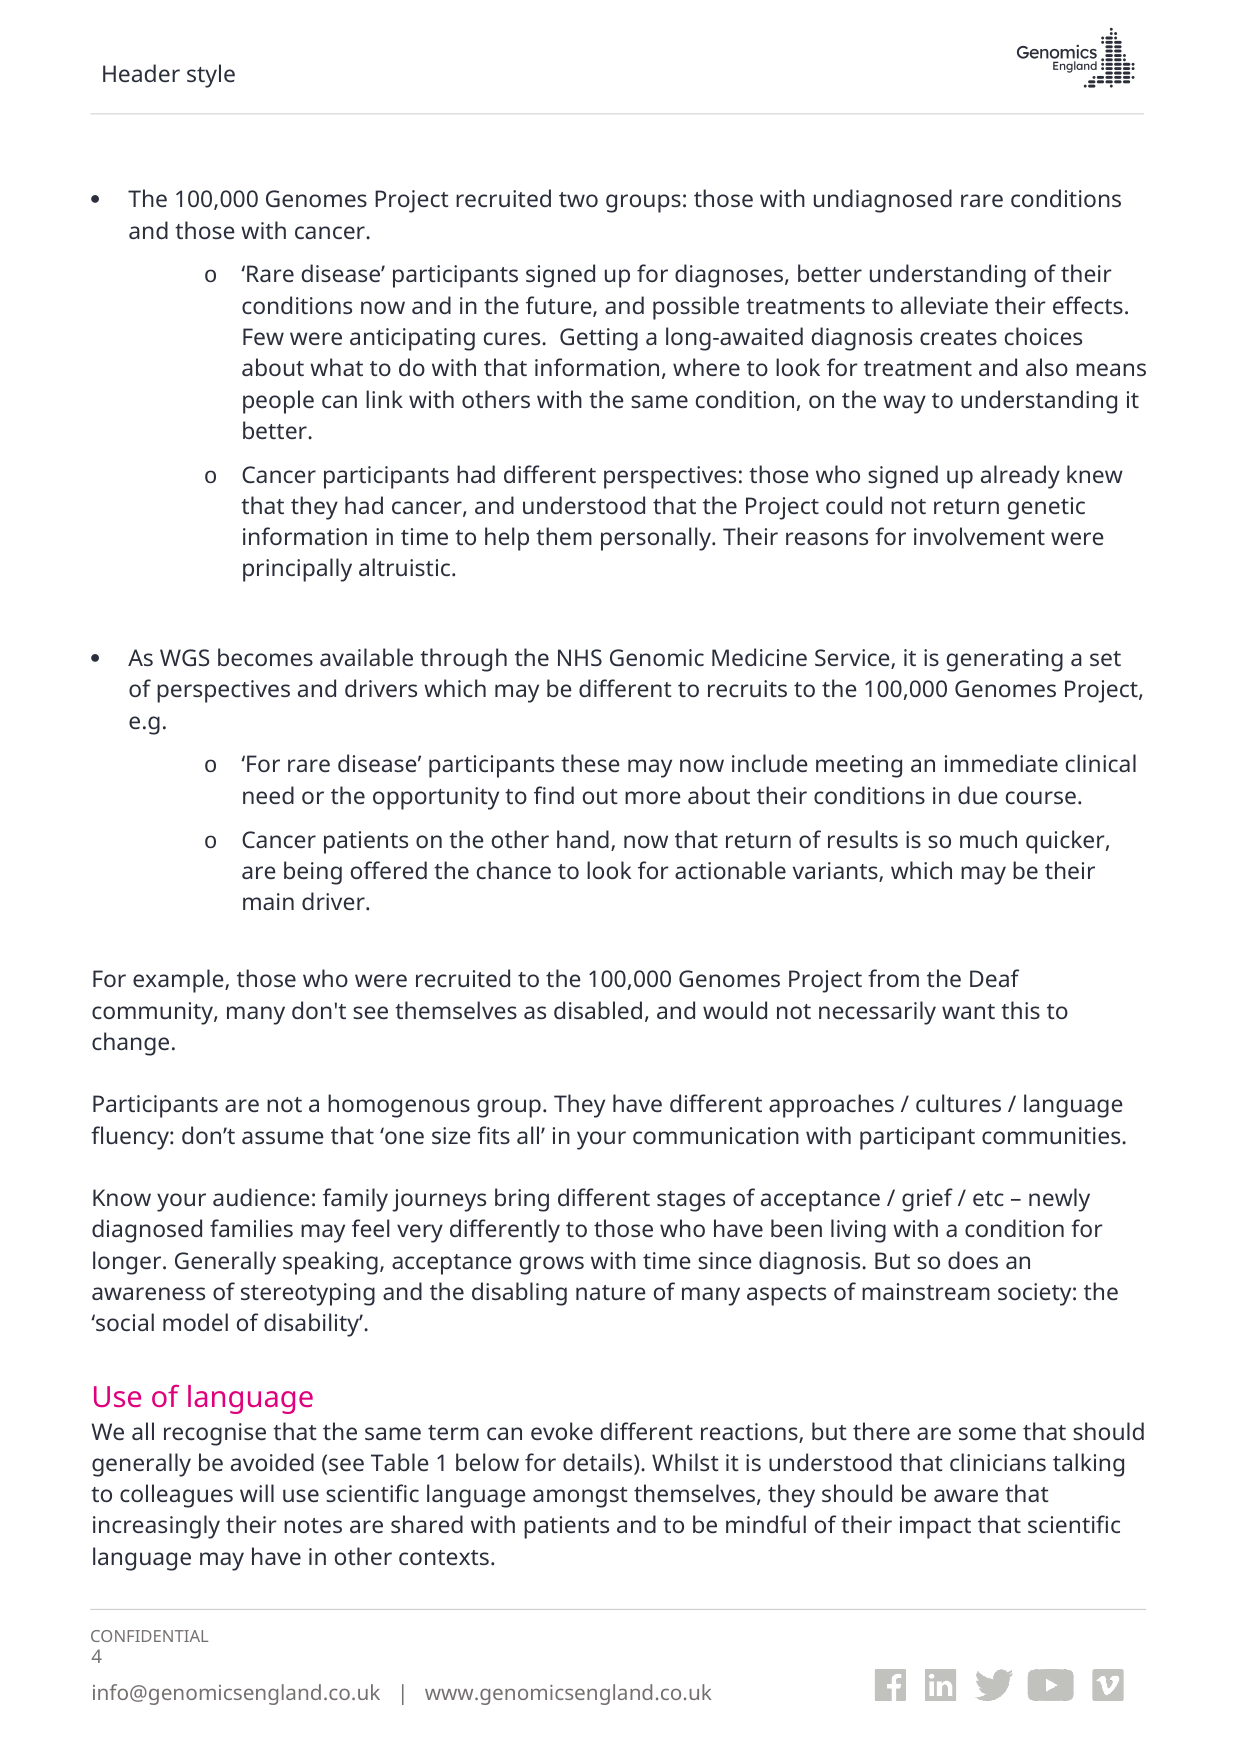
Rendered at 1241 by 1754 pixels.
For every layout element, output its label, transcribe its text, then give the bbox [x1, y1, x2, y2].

text We all recognise that the same term can evoke different reactions, but there are some that should generally be avoided (see Table 1 below for details). Whilst it is understood that clinicians talking to colleagues will use scientific language amongst themselves, they should be aware that increasingly their notes are shared with patients and to be mindful of their impact that scientific language may have in other contexts. [91, 1416, 1149, 1572]
list ‘For rare disease’ participants these may now include meeting an immediate clinical need or the opportunity to find out more about their conditions in due course. [203, 748, 1149, 811]
picture [975, 1669, 1013, 1701]
list The 100,000 Genomes Project recruited two groups: those with undiagnosed rare conditions and those with cancer. [91, 183, 1149, 246]
subtitle Use of language [91, 1376, 1149, 1416]
text For example, those who were recruited to the 100,000 Genomes Project from the Deaf community, many don't see themselves as disabled, and would not necessarily want this to change. [91, 963, 1149, 1057]
list As WGS becomes available through the NHS Genomic Medicine Service, it is generating a set of perspectives and drivers which may be different to recruits to the 100,000 Genomes Project, e.g. [91, 642, 1149, 736]
picture [874, 1669, 906, 1701]
picture [1005, 17, 1146, 98]
text Know your audience: family journeys bring different stages of acceptance / grief / etc – newly diagnosed families may feel very differently to those who have been living with a condition for longer. Generally speaking, acceptance grows with time since diagnosis. But so does an awareness of stereotyping and the disabling nature of many aspects of mainstream society: the ‘social model of disability’. [91, 1182, 1149, 1338]
picture [1092, 1669, 1124, 1701]
text Participants are not a homogenous group. They have different approaches / cultures / language fluency: don’t assume that ‘one size fits all’ in your communication with participant communities. [91, 1088, 1149, 1151]
list ‘Rare disease’ participants signed up for diagnoses, better understanding of their conditions now and in the future, and possible treatments to alleviate their effects. Few were anticipating cures. Getting a long-awaited diagnosis creates choices about what to do with that information, where to look for treatment and also means people can link with others with the same condition, on the way to understanding it better. [203, 258, 1149, 446]
list Cancer participants had different perspectives: those who signed up already knew that they had cancer, and understood that the Project could not return genetic information in time to help them personally. Their reasons for involvement were principally altruistic. [203, 458, 1149, 584]
list Cancer patients on the other hand, now that return of results is so much quicker, are being offered the chance to look for actionable variants, which may be their main driver. [203, 823, 1149, 917]
picture [925, 1669, 957, 1701]
picture [1027, 1669, 1074, 1701]
